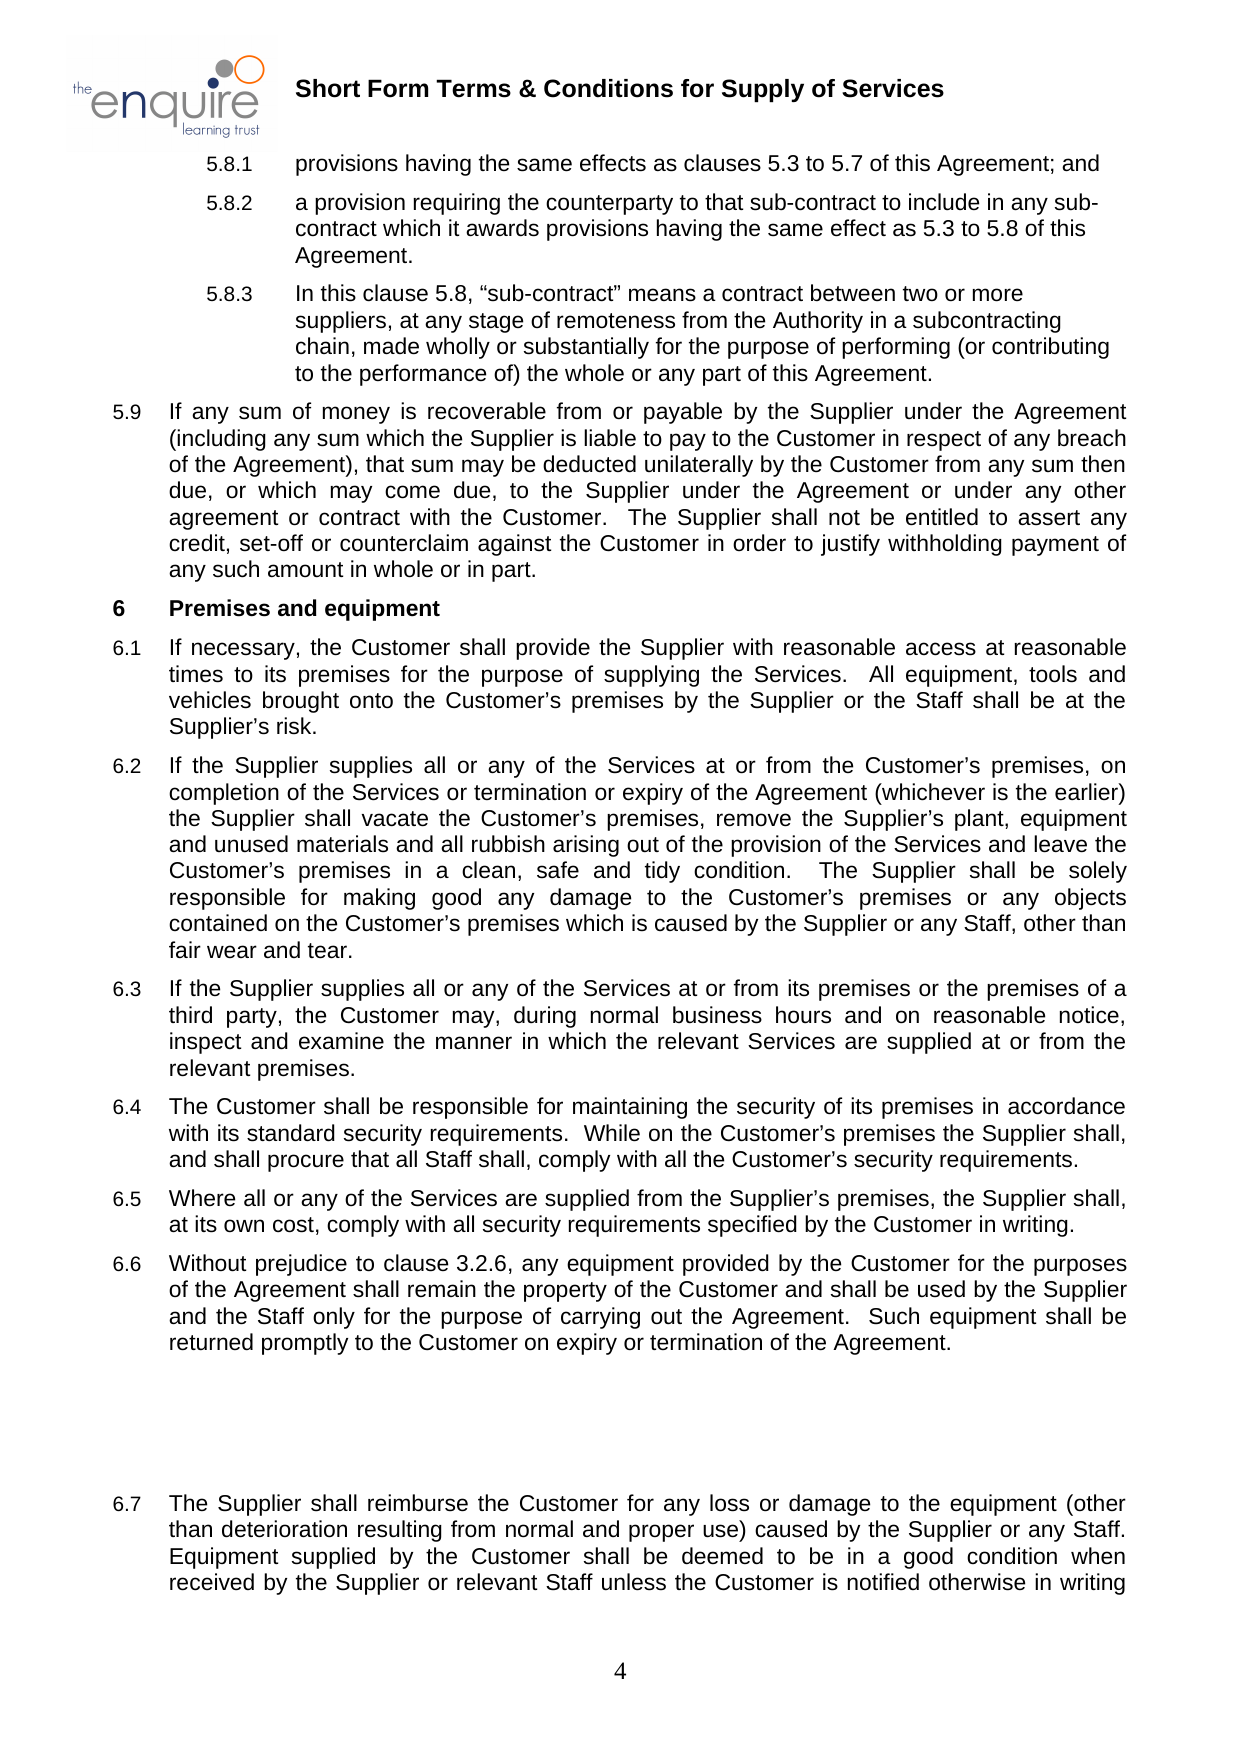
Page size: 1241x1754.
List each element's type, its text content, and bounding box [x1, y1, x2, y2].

subtitle Where all or any of the Services are supplied from the Supplier’s premises, the Supplier shall, at its own cost, comply with all security requirements specified by the Customer in writing. [112, 1185, 1128, 1238]
text provisions having the same effects as clauses 5.3 to 5.7 of this Agreement; and [206, 150, 1128, 176]
subtitle Premises and equipment [112, 595, 1128, 622]
subtitle The Customer shall be responsible for maintaining the security of its premises in accordance with its standard security requirements. While on the Customer’s premises the Supplier shall, and shall procure that all Staff shall, comply with all the Customer’s security requirements. [112, 1093, 1128, 1172]
subtitle If the Supplier supplies all or any of the Services at or from the Customer’s premises, on completion of the Services or termination or expiry of the Agreement (whichever is the earlier) the Supplier shall vacate the Customer’s premises, remove the Supplier’s plant, equipment and unused materials and all rubbish arising out of the provision of the Services and leave the Customer’s premises in a clean, safe and tidy condition. The Supplier shall be solely responsible for making good any damage to the Customer’s premises or any objects contained on the Customer’s premises which is caused by the Supplier or any Staff, other than fair wear and tear. [112, 752, 1128, 963]
subtitle If any sum of money is recoverable from or payable by the Supplier under the Agreement (including any sum which the Supplier is liable to pay to the Customer in respect of any breach of the Agreement), that sum may be deducted unilaterally by the Customer from any sum then due, or which may come due, to the Supplier under the Agreement or under any other agreement or contract with the Customer. The Supplier shall not be entitled to assert any credit, set-off or counterclaim against the Customer in order to justify withholding payment of any such amount in whole or in part. [112, 398, 1128, 583]
subtitle If the Supplier supplies all or any of the Services at or from its premises or the premises of a third party, the Customer may, during normal business hours and on reasonable notice, inspect and examine the manner in which the relevant Services are supplied at or from the relevant premises. [112, 975, 1128, 1081]
text In this clause 5.8, “sub-contract” means a contract between two or more suppliers, at any stage of remoteness from the Authority in a subcontracting chain, made wholly or substantially for the purpose of performing (or contributing to the performance of) the whole or any part of this Agreement. [206, 280, 1128, 386]
text a provision requiring the counterparty to that sub-contract to include in any sub-contract which it awards provisions having the same effect as 5.3 to 5.8 of this Agreement. [206, 189, 1128, 268]
subtitle If necessary, the Customer shall provide the Supplier with reasonable access at reasonable times to its premises for the purpose of supplying the Services. All equipment, tools and vehicles brought onto the Customer’s premises by the Supplier or the Staff shall be at the Supplier’s risk. [112, 634, 1128, 739]
picture [66, 35, 278, 152]
subtitle Without prejudice to clause 3.2.6, any equipment provided by the Customer for the purposes of the Agreement shall remain the property of the Customer and shall be used by the Supplier and the Staff only for the purpose of carrying out the Agreement. Such equipment shall be returned promptly to the Customer on expiry or termination of the Agreement. [112, 1250, 1128, 1356]
